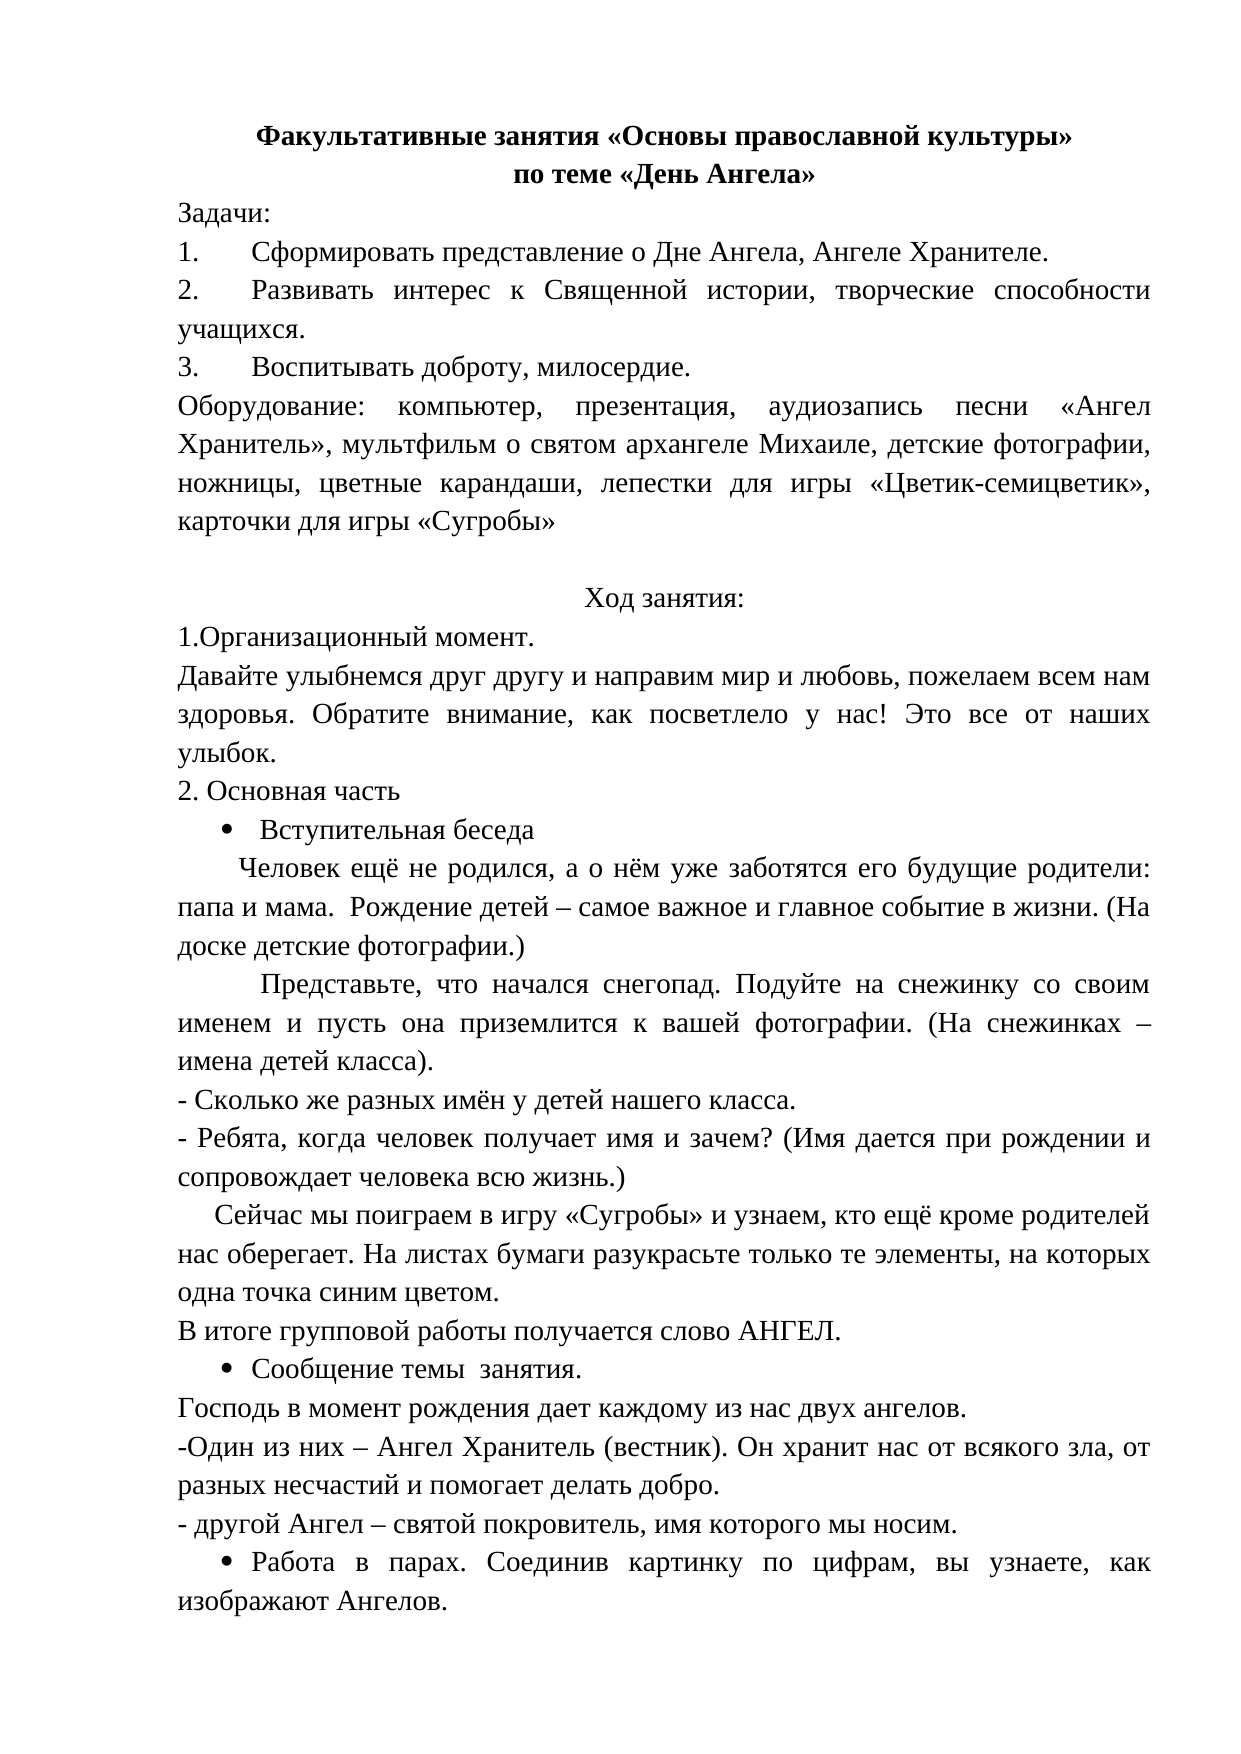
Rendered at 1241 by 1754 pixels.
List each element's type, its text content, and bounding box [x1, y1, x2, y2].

list Оборудование: компьютер, презентация, аудиозапись песни «Ангел Хранитель», мультфильм о святом архангеле Михаиле, детские фотографии, ножницы, цветные карандаши, лепестки для игры «Цветик-семицветик», карточки для игры «Сугробы» [177, 388, 1152, 537]
text -Один из них – Ангел Хранитель (вестник). Он хранит нас от всякого зла, от разных несчастий и помогает делать добро. [177, 1429, 1152, 1501]
text - другой Ангел – святой покровитель, имя которого мы носим. [177, 1506, 1152, 1539]
list Сформировать представление о Дне Ангела, Ангеле Хранителе. [177, 234, 1152, 267]
text 2. Основная часть [177, 773, 1152, 807]
text - Сколько же разных имён у детей нашего класса. [177, 1082, 1152, 1115]
list Вступительная беседа [222, 812, 1152, 846]
text Факультативные занятия «Основы православной культуры» [177, 118, 1152, 152]
text Сейчас мы поиграем в игру «Сугробы» и узнаем, кто ещё кроме родителей нас оберегает. На листах бумаги разукрасьте только те элементы, на которых одна точка синим цветом. [177, 1197, 1152, 1308]
text Представьте, что начался снегопад. Подуйте на снежинку со своим именем и пусть она приземлится к вашей фотографии. (На снежинках – имена детей класса). [177, 966, 1152, 1077]
text В итоге групповой работы получается слово АНГЕЛ. [177, 1313, 1152, 1347]
list Работа в парах. Соединив картинку по цифрам, вы узнаете, как изображают Ангелов. [177, 1544, 1152, 1617]
text Задачи: [177, 195, 1152, 229]
text - Ребята, когда человек получает имя и зачем? (Имя дается при рождении и сопровождает человека всю жизнь.) [177, 1120, 1152, 1192]
list Сообщение темы занятия. [177, 1352, 1152, 1385]
text по теме «День Ангела» [177, 157, 1152, 190]
text 1.Организационный момент. [177, 619, 1152, 653]
text Давайте улыбнемся друг другу и направим мир и любовь, пожелаем всем нам здоровья. Обратите внимание, как посветлело у нас! Это все от наших улыбок. [177, 658, 1152, 768]
text Господь в момент рождения дает каждому из нас двух ангелов. [177, 1390, 1152, 1424]
list Воспитывать доброту, милосердие. [177, 349, 1152, 383]
text Ход занятия: [177, 581, 1152, 614]
text Человек ещё не родился, а о нём уже заботятся его будущие родители: папа и мама. Рождение детей – самое важное и главное событие в жизни. (На доске детские фотографии.) [177, 851, 1152, 961]
list Развивать интерес к Священной истории, творческие способности учащихся. [177, 272, 1152, 344]
